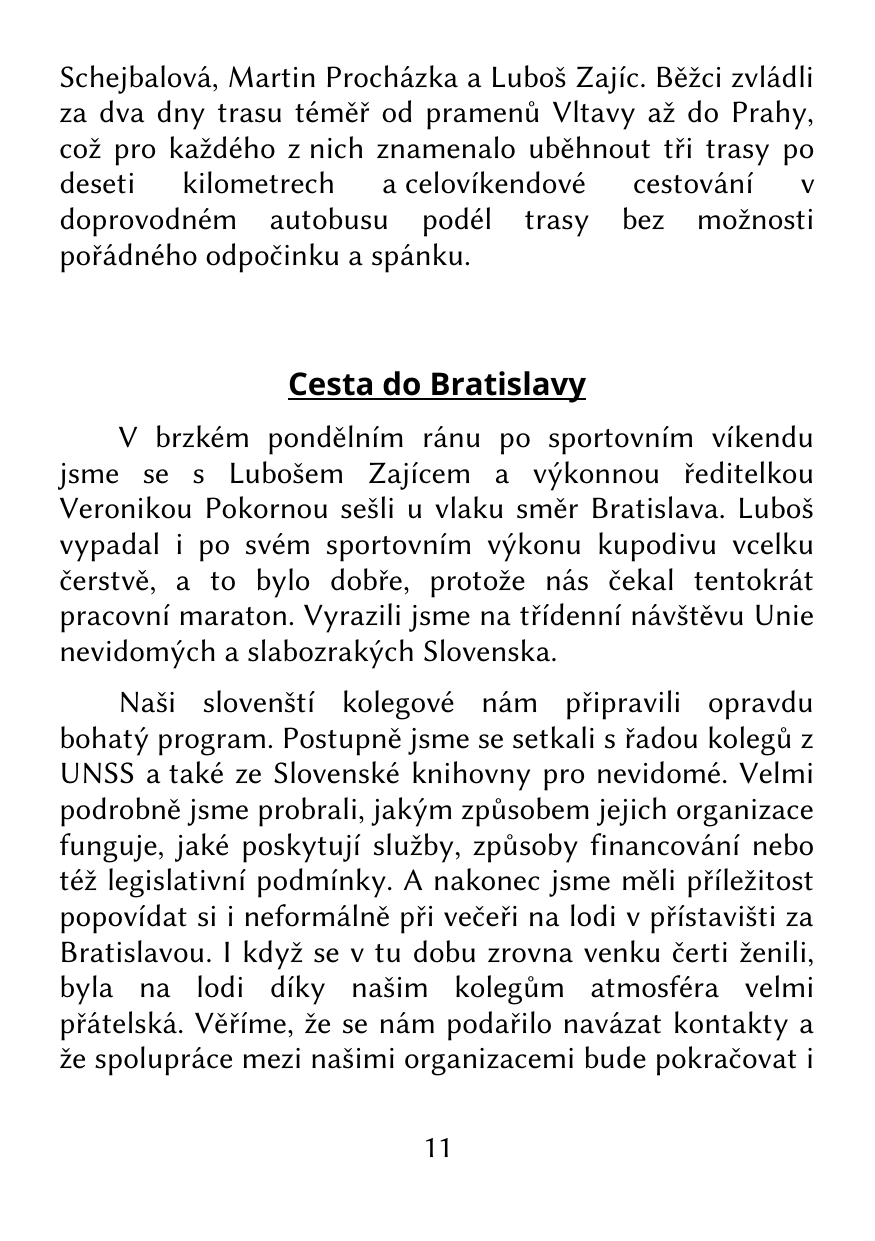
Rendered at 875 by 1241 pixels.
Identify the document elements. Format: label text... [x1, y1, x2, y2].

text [59, 685, 815, 1077]
subtitle Cesta do Bratislavy [59, 362, 815, 404]
text Běhu se ale nevěnují jen Izraelci. Hned další květnový týden se konal vytrvalostní štafetový běh Vltava Run, ve kterém se díky Nadaci Leontýnka tradičně na start postavil i dvanáctičlenný tým zrakově postižených sportovců. Byli mezi nimi i kolegové ze SONS, Petra Schejbalová, Martin Procházka a Luboš Zajíc. Běžci zvládli za dva dny trasu téměř od pramenů Vltavy až do Prahy, což pro každého z nich znamenalo uběhnout tři trasy po deseti kilometrech a celovíkendové cestování v doprovodném autobusu podél trasy bez možnosti pořádného odpočinku a spánku. [59, 59, 815, 273]
text V brzkém pondělním ránu po sportovním víkendu jsme se s Lubošem Zajícem a výkonnou ředitelkou Veronikou Pokornou sešli u vlaku směr Bratislava. Luboš vypadal i po svém sportovním výkonu kupodivu vcelku čerstvě, a to bylo dobře, protože nás čekal tentokrát pracovní maraton. Vyrazili jsme na třídenní návštěvu Unie nevidomých a slabozrakých Slovenska. [59, 420, 815, 669]
